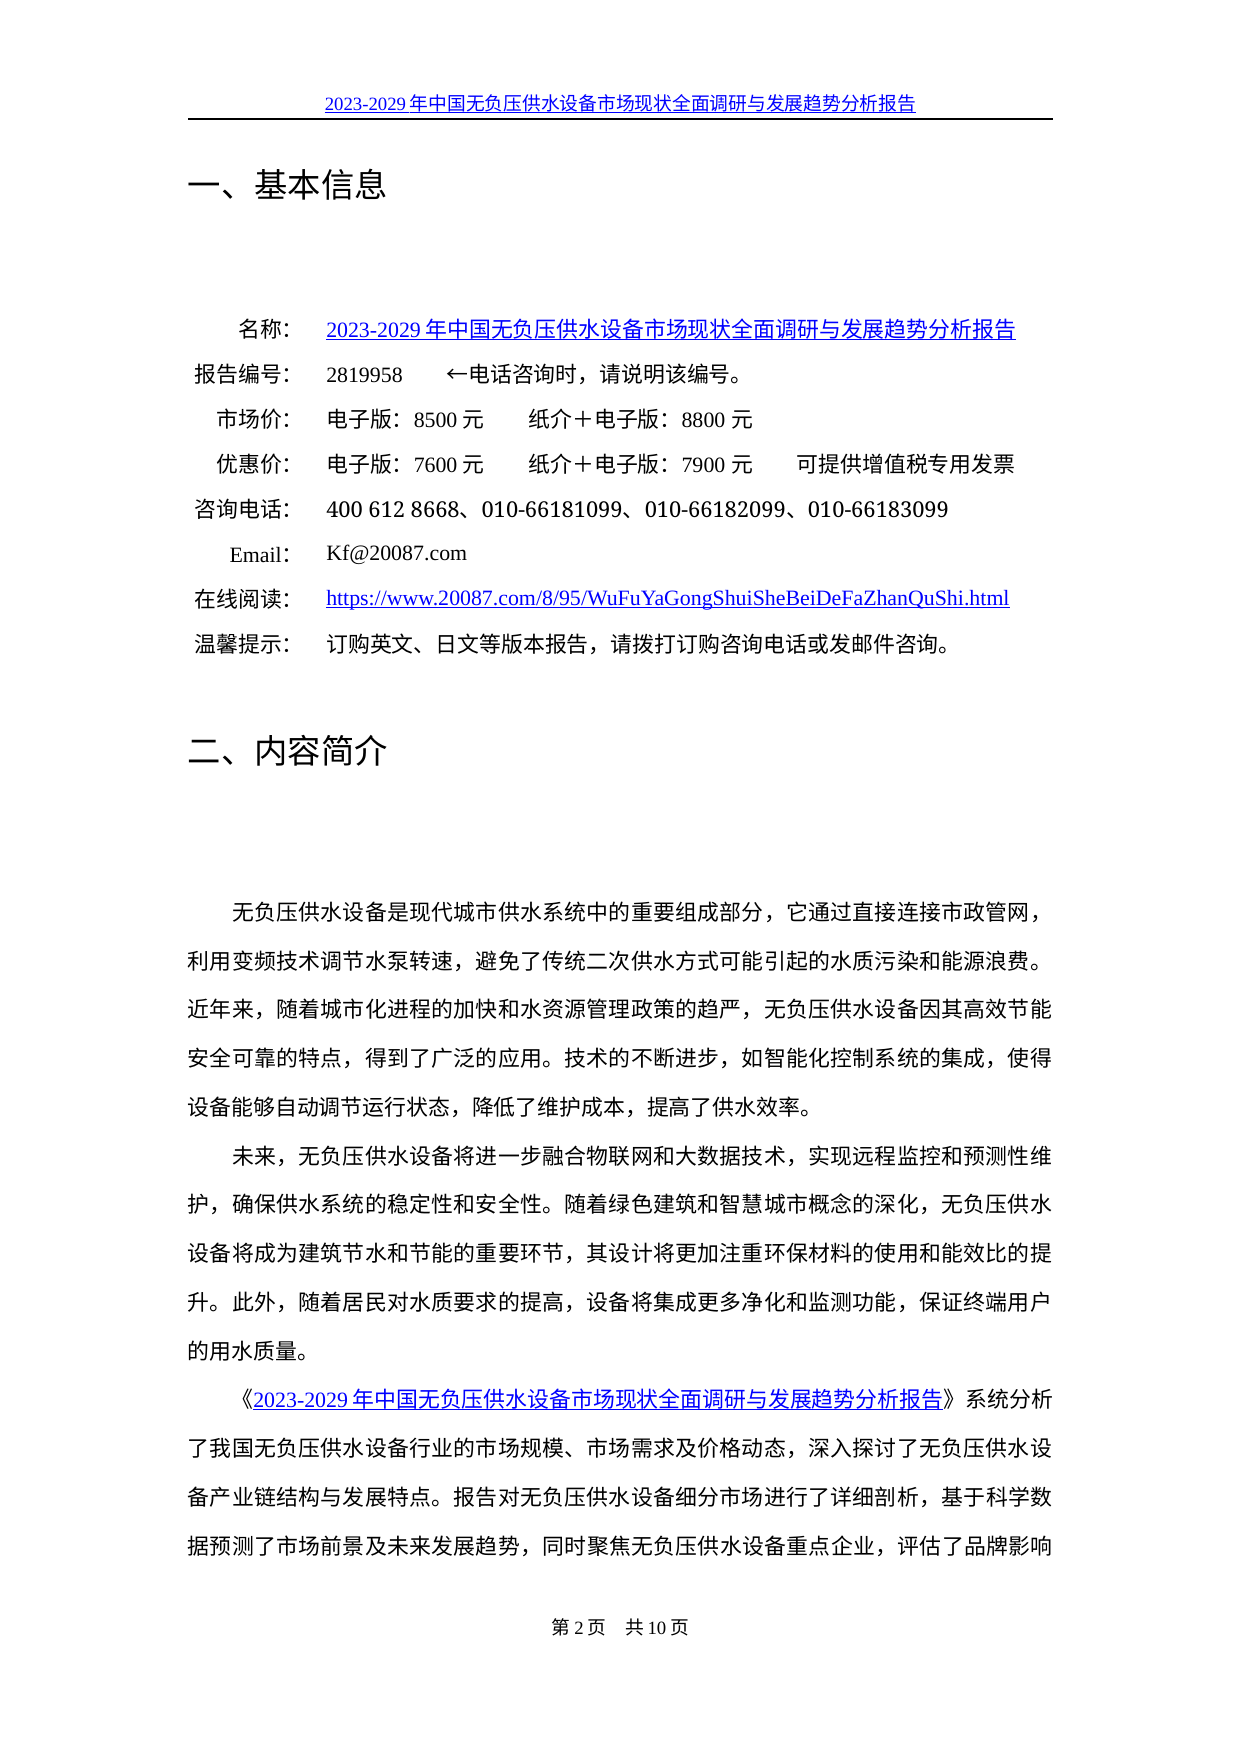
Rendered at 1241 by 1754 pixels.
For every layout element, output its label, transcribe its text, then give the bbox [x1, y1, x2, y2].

title 二、内容简介 [187, 717, 1053, 782]
table_cell [315, 582, 1073, 627]
table_cell 报告编号： [167, 357, 315, 402]
table_cell 温馨提示： [167, 627, 315, 672]
table_header 2023-2029年中国无负压供水设备市场现状全面调研与发展趋势分析报告 [315, 312, 1073, 357]
table_cell 订购英文、日文等版本报告，请拨打订购咨询电话或发邮件咨询。 [315, 627, 1073, 672]
table_cell 在线阅读： [167, 582, 315, 627]
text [187, 894, 1053, 1561]
table_cell 400 612 8668、010-66181099、010-66182099、010-66183099 [315, 492, 1073, 537]
title 一、基本信息 [187, 150, 1053, 215]
table_cell Kf@20087.com [315, 537, 1073, 582]
table_header 名称： [167, 312, 315, 357]
table_cell Email： [167, 537, 315, 582]
table_cell 电子版：7600 元 纸介＋电子版：7900 元 可提供增值税专用发票 [315, 447, 1073, 492]
table_cell 2819958 ←电话咨询时，请说明该编号。 [315, 357, 1073, 402]
table_cell 咨询电话： [167, 492, 315, 537]
table_cell 电子版：8500 元 纸介＋电子版：8800 元 [315, 402, 1073, 447]
table_cell 市场价： [167, 402, 315, 447]
table_cell 优惠价： [167, 447, 315, 492]
